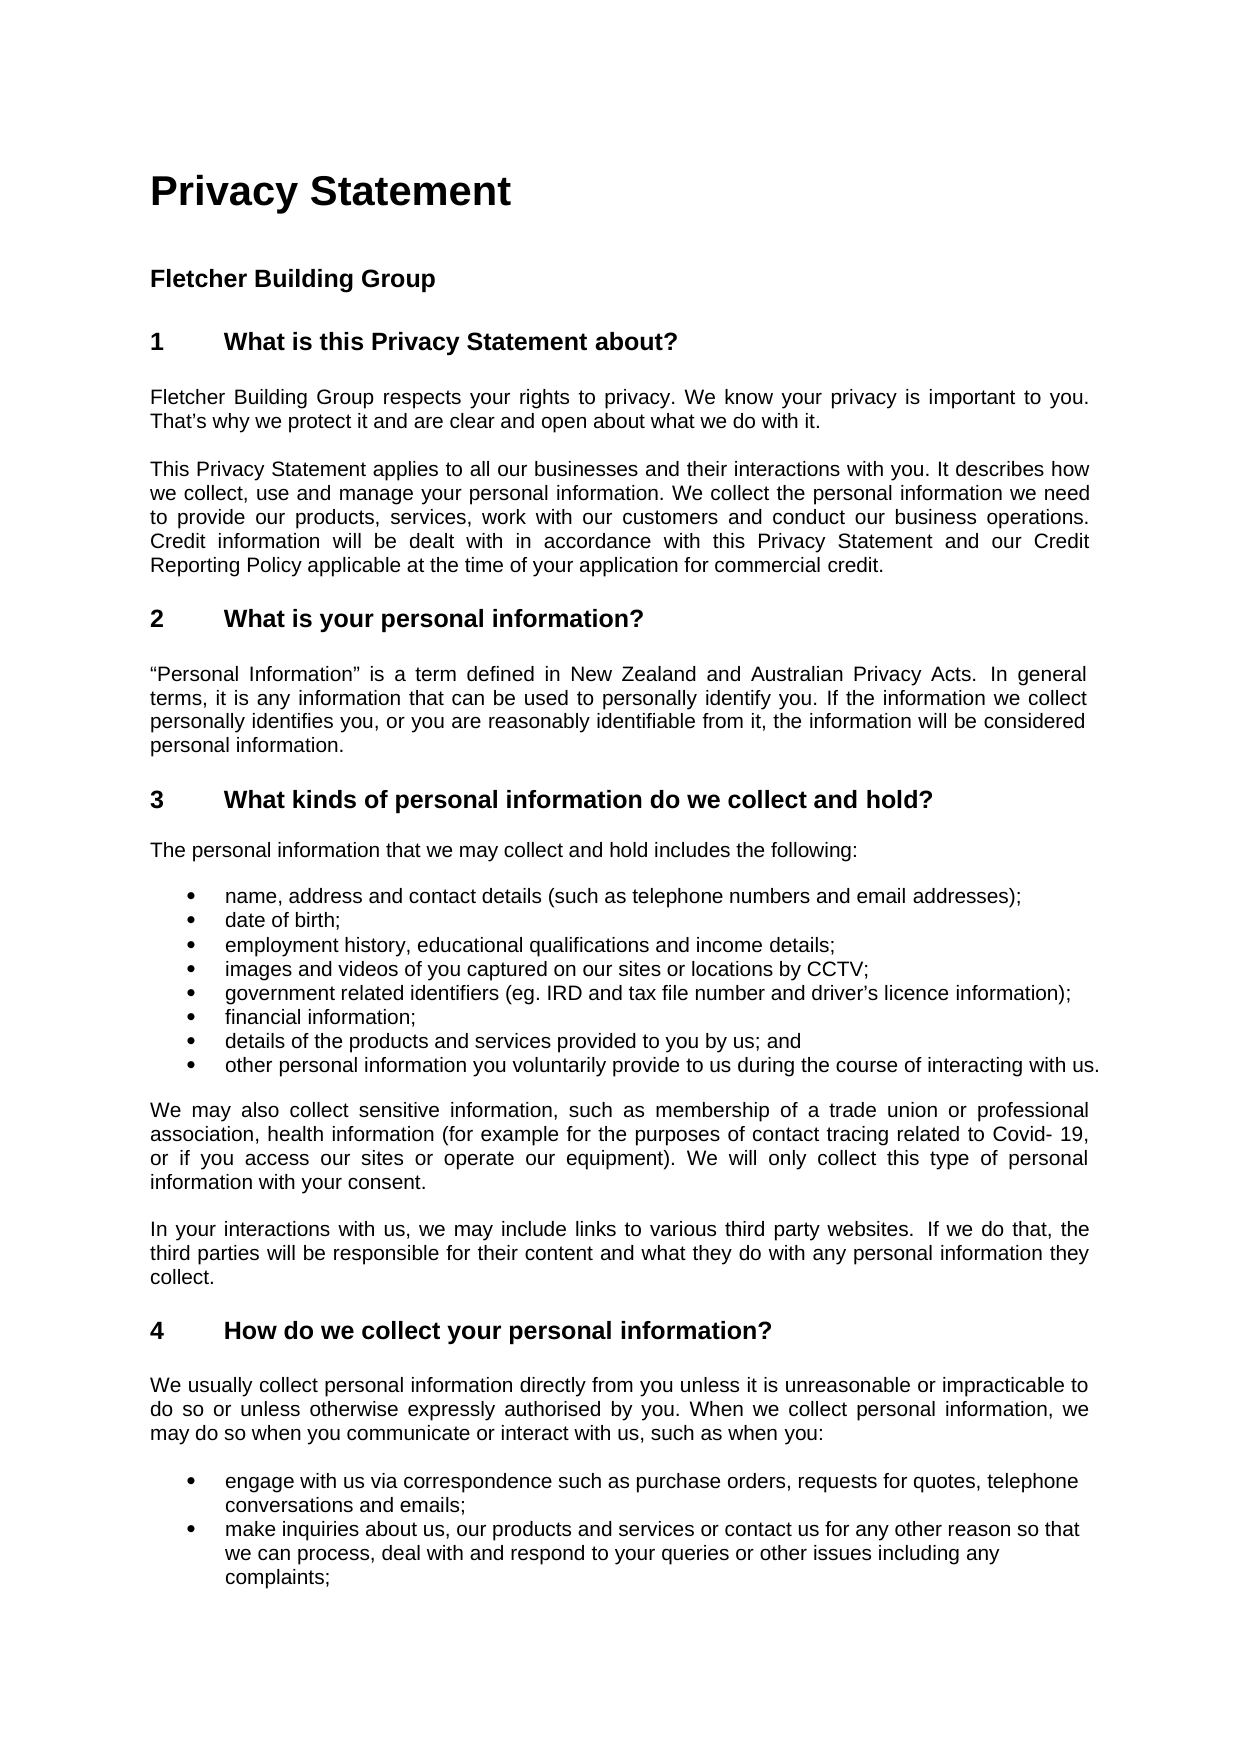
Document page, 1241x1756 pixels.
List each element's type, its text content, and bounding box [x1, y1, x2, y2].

text The personal information that we may collect and hold includes the following: [150, 838, 1103, 862]
list government related identifiers (eg. IRD and tax file number and driver’s licence information); [187, 981, 1103, 1004]
list name, address and contact details (such as telephone numbers and email addresses); [187, 884, 1103, 908]
title Privacy Statement [150, 167, 1103, 214]
list images and videos of you captured on our sites or locations by CCTV; [187, 956, 1103, 981]
list make inquiries about us, our products and services or contact us for any other reason so that we can process, deal with and respond to your queries or other issues including any complaints; [187, 1517, 1090, 1588]
list financial information; [187, 1004, 1103, 1029]
subtitle Fletcher Building Group [150, 264, 1103, 292]
list details of the products and services provided to you by us; and [187, 1029, 1103, 1053]
subtitle How do we collect your personal information? [150, 1316, 1103, 1345]
text Fletcher Building Group respects your rights to privacy. We know your privacy is important to you. That’s why we protect it and are clear and open about what we do with it. [150, 385, 1090, 433]
subtitle What kinds of personal information do we collect and hold? [150, 785, 1103, 814]
text In your interactions with us, we may include links to various third party websites. If we do that, the third parties will be responsible for their content and what they do with any personal information they collect. [150, 1217, 1090, 1289]
list other personal information you voluntarily provide to us during the course of interacting with us. [187, 1053, 1103, 1077]
text “Personal Information” is a term defined in New Zealand and Australian Privacy Acts. In general terms, it is any information that can be used to personally identify you. If the information we collect personally identifies you, or you are reasonably identifiable from it, the information will be considered personal information. [150, 661, 1087, 757]
list What is this Privacy Statement about? [150, 327, 1103, 356]
text We may also collect sensitive information, such as membership of a trade union or professional association, health information (for example for the purposes of contact tracing related to Covid- 19, or if you access our sites or operate our equipment). We will only collect this type of personal information with your consent. [150, 1098, 1091, 1194]
list engage with us via correspondence such as purchase orders, requests for quotes, telephone conversations and emails; [187, 1468, 1091, 1517]
subtitle What is your personal information? [150, 604, 1103, 633]
text We usually collect personal information directly from you unless it is unreasonable or impracticable to do so or unless otherwise expressly authorised by you. When we collect personal information, we may do so when you communicate or interact with us, such as when you: [150, 1373, 1090, 1444]
list date of birth; [187, 908, 1103, 932]
list employment history, educational qualifications and income details; [187, 932, 1103, 956]
text This Privacy Statement applies to all our businesses and their interactions with you. It describes how we collect, use and manage your personal information. We collect the personal information we need to provide our products, services, work with our customers and conduct our business operations. Credit information will be dealt with in accordance with this Privacy Statement and our Credit Reporting Policy applicable at the time of your application for commercial credit. [150, 457, 1090, 576]
